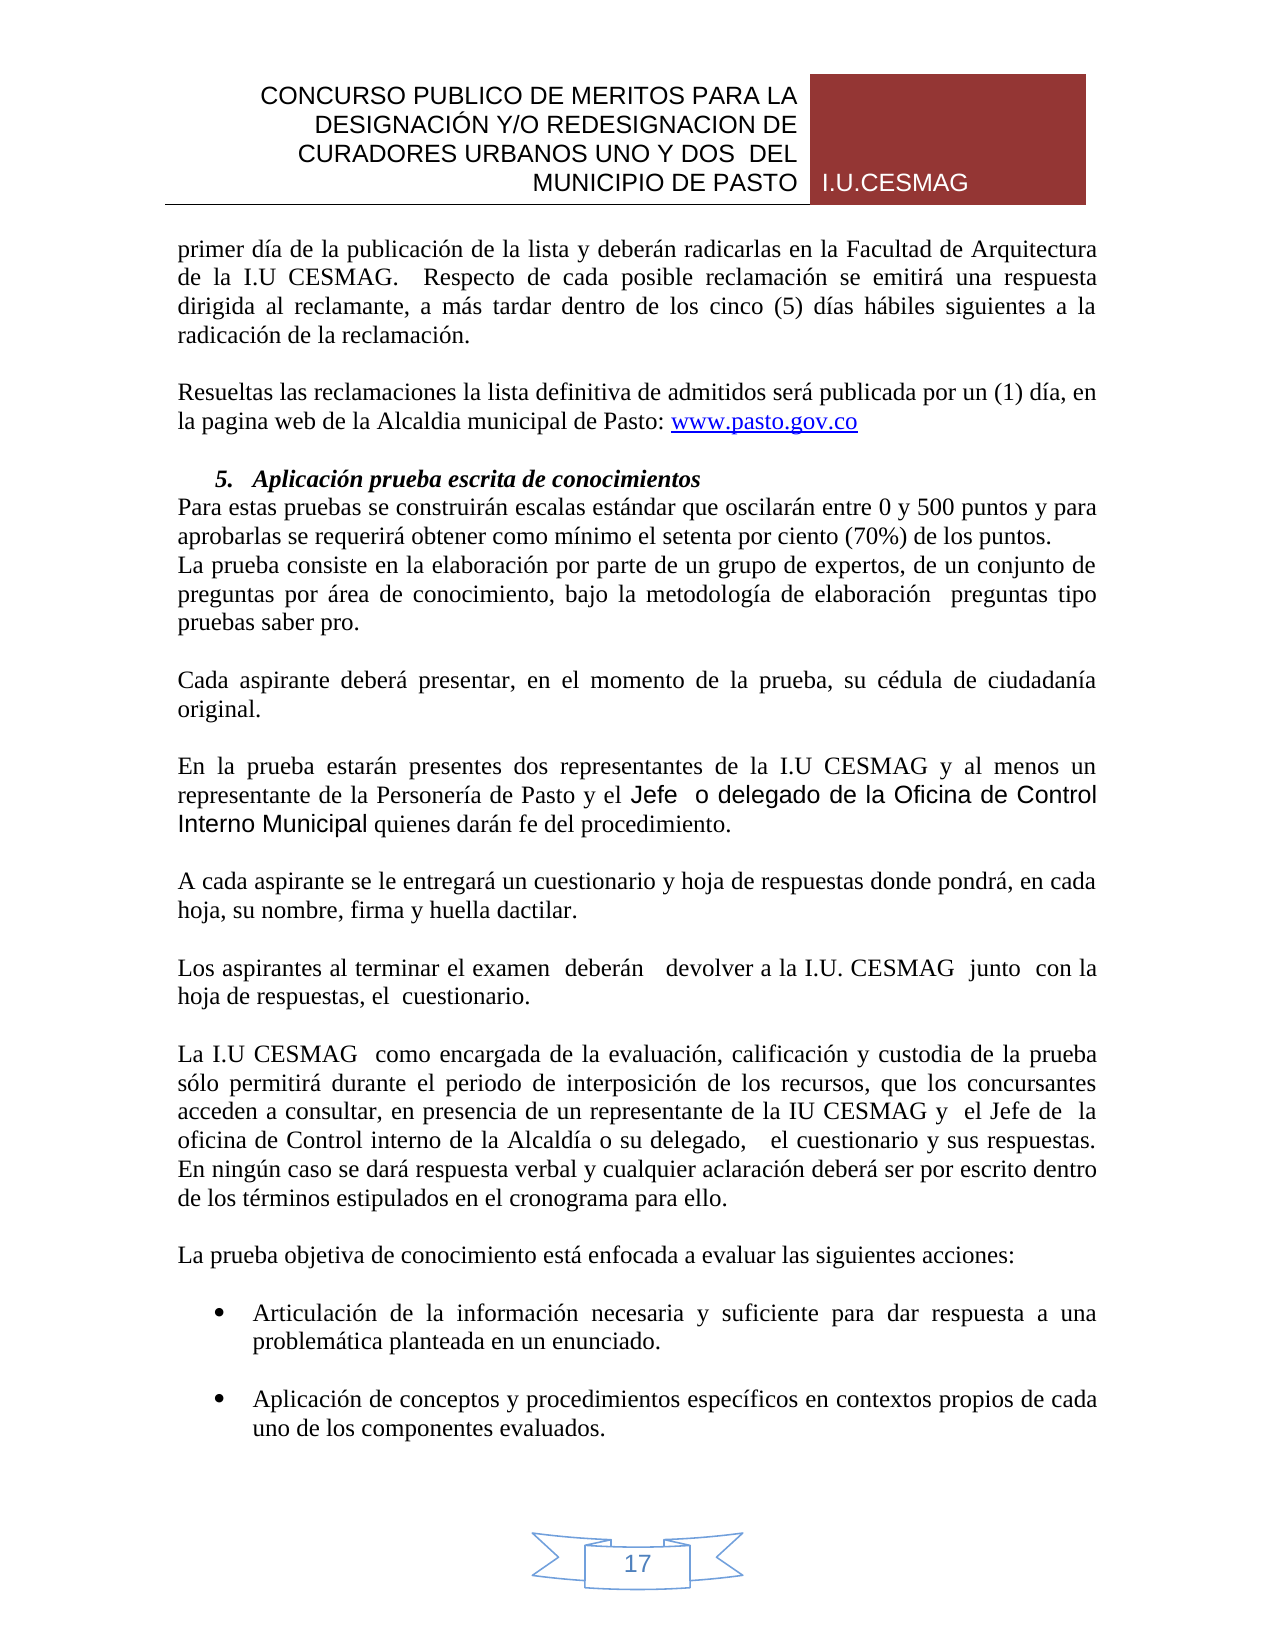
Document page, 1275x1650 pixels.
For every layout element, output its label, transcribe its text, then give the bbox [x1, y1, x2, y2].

text La I.U CESMAG como encargada de la evaluación, calificación y custodia de la prueba sólo permitirá durante el periodo de interposición de los recursos, que los concursantes acceden a consultar, en presencia de un representante de la IU CESMAG y el Jefe de la oficina de Control interno de la Alcaldía o su delegado, el cuestionario y sus respuestas. En ningún caso se dará respuesta verbal y cualquier aclaración deberá ser por escrito dentro de los términos estipulados en el cronograma para ello. [177, 1039, 1098, 1211]
text Cada aspirante deberá presentar, en el momento de la prueba, su cédula de ciudadanía original. [177, 665, 1098, 722]
text La prueba objetiva de conocimiento está enfocada a evaluar las siguientes acciones: [177, 1240, 1098, 1269]
text En la prueba estarán presentes dos representantes de la I.U CESMAG y al menos un representante de la Personería de Pasto y el Jefe o delegado de la Oficina de Control Interno Municipal quienes darán fe del procedimiento. [177, 751, 1098, 838]
text Los aspirantes al terminar el examen deberán devolver a la I.U. CESMAG junto con la hoja de respuestas, el cuestionario. [177, 953, 1098, 1010]
text Resueltas las reclamaciones la lista definitiva de admitidos será publicada por un (1) día, en la pagina web de la Alcaldia municipal de Pasto: www.pasto.gov.co [177, 377, 1098, 435]
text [177, 234, 1098, 349]
text Para estas pruebas se construirán escalas estándar que oscilarán entre 0 y 500 puntos y para aprobarlas se requerirá obtener como mínimo el setenta por ciento (70%) de los puntos. [177, 492, 1098, 550]
text La prueba consiste en la elaboración por parte de un grupo de expertos, de un conjunto de preguntas por área de conocimiento, bajo la metodología de elaboración preguntas tipo pruebas saber pro. [177, 550, 1098, 636]
list Aplicación de conceptos y procedimientos específicos en contextos propios de cada uno de los componentes evaluados. [215, 1384, 1098, 1441]
list Aplicación prueba escrita de conocimientos [215, 464, 1098, 492]
list Articulación de la información necesaria y suficiente para dar respuesta a una problemática planteada en un enunciado. [215, 1298, 1098, 1355]
text A cada aspirante se le entregará un cuestionario y hoja de respuestas donde pondrá, en cada hoja, su nombre, firma y huella dactilar. [177, 866, 1098, 924]
